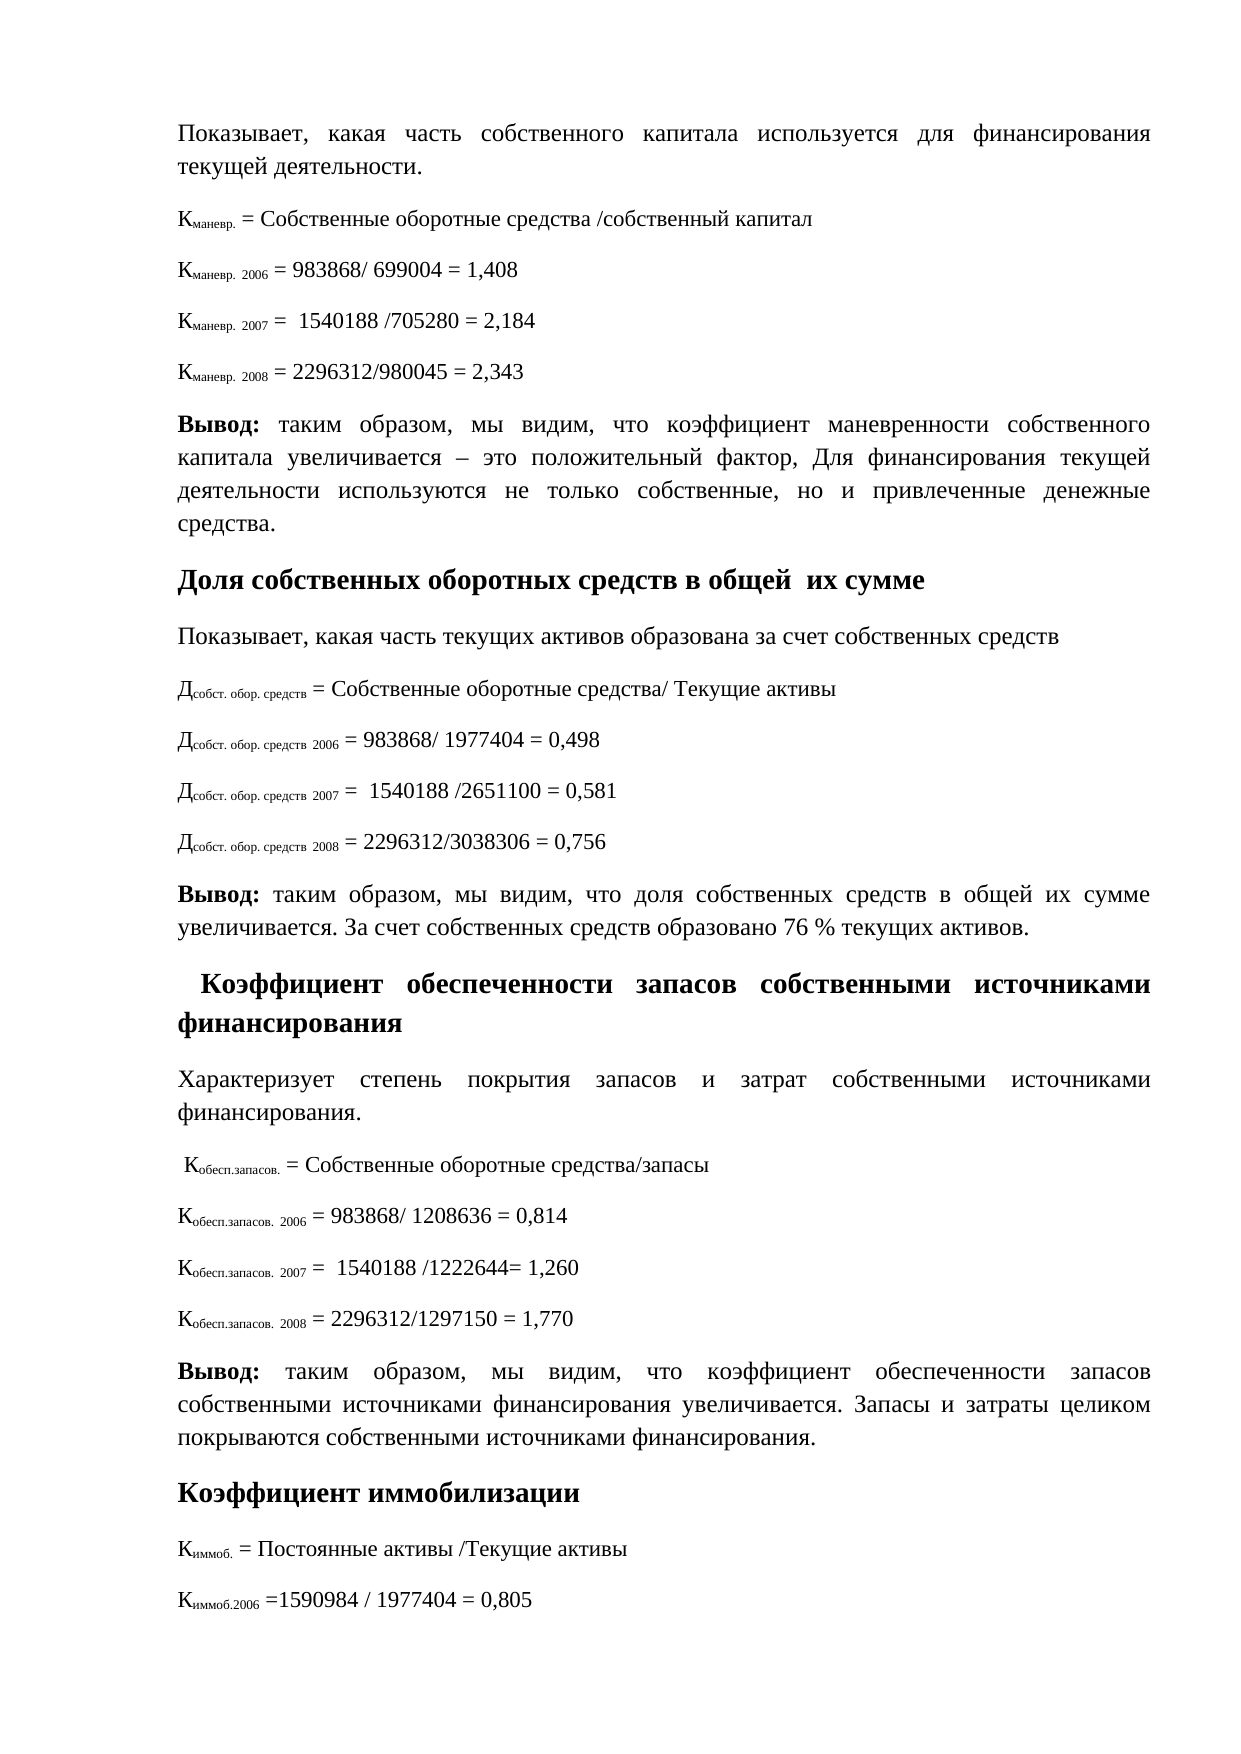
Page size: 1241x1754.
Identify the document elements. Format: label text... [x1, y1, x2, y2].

text Дсобст. обор. средств = Собственные оборотные средства/ Текущие активы [177, 675, 1152, 702]
text Коэффициент иммобилизации [177, 1476, 1152, 1509]
text Доля собственных оборотных средств в общей их сумме [177, 562, 1152, 596]
text Кобесп.запасов. 2007 = 1540188 /1222644= 1,260 [177, 1254, 1152, 1280]
text Дсобст. обор. средств 2008 = 2296312/3038306 = 0,756 [177, 828, 1152, 855]
text Киммоб. = Постоянные активы /Текущие активы [177, 1535, 1152, 1561]
text Коэффициент обеспеченности запасов собственными источниками финансирования [177, 966, 1152, 1038]
text Дсобст. обор. средств 2007 = 1540188 /2651100 = 0,581 [177, 777, 1152, 804]
text Кманевр. 2008 = 2296312/980045 = 2,343 [177, 358, 1152, 384]
text Киммоб.2006 =1590984 / 1977404 = 0,805 [177, 1586, 1152, 1612]
text Вывод: таким образом, мы видим, что доля собственных средств в общей их сумме увеличивается. За счет собственных средств образовано 76 % текущих активов. [177, 879, 1152, 941]
text Вывод: таким образом, мы видим, что коэффициент маневренности собственного капитала увеличивается – это положительный фактор, Для финансирования текущей деятельности используются не только собственные, но и привлеченные денежные средства. [177, 409, 1152, 537]
text Кманевр. 2006 = 983868/ 699004 = 1,408 [177, 256, 1152, 282]
text Кобесп.запасов. 2008 = 2296312/1297150 = 1,770 [177, 1305, 1152, 1331]
text Характеризует степень покрытия запасов и затрат собственными источниками финансирования. [177, 1064, 1152, 1126]
text Кобесп.запасов. 2006 = 983868/ 1208636 = 0,814 [177, 1203, 1152, 1229]
text Показывает, какая часть собственного капитала используется для финансирования текущей деятельности. [177, 118, 1152, 180]
text Кманевр. 2007 = 1540188 /705280 = 2,184 [177, 307, 1152, 333]
text Показывает, какая часть текущих активов образована за счет собственных средств [177, 621, 1152, 650]
text Дсобст. обор. средств 2006 = 983868/ 1977404 = 0,498 [177, 726, 1152, 753]
text Кманевр. = Собственные оборотные средства /собственный капитал [177, 205, 1152, 231]
text Вывод: таким образом, мы видим, что коэффициент обеспеченности запасов собственными источниками финансирования увеличивается. Запасы и затраты целиком покрываются собственными источниками финансирования. [177, 1356, 1152, 1451]
text Кобесп.запасов. = Собственные оборотные средства/запасы [177, 1151, 1152, 1177]
